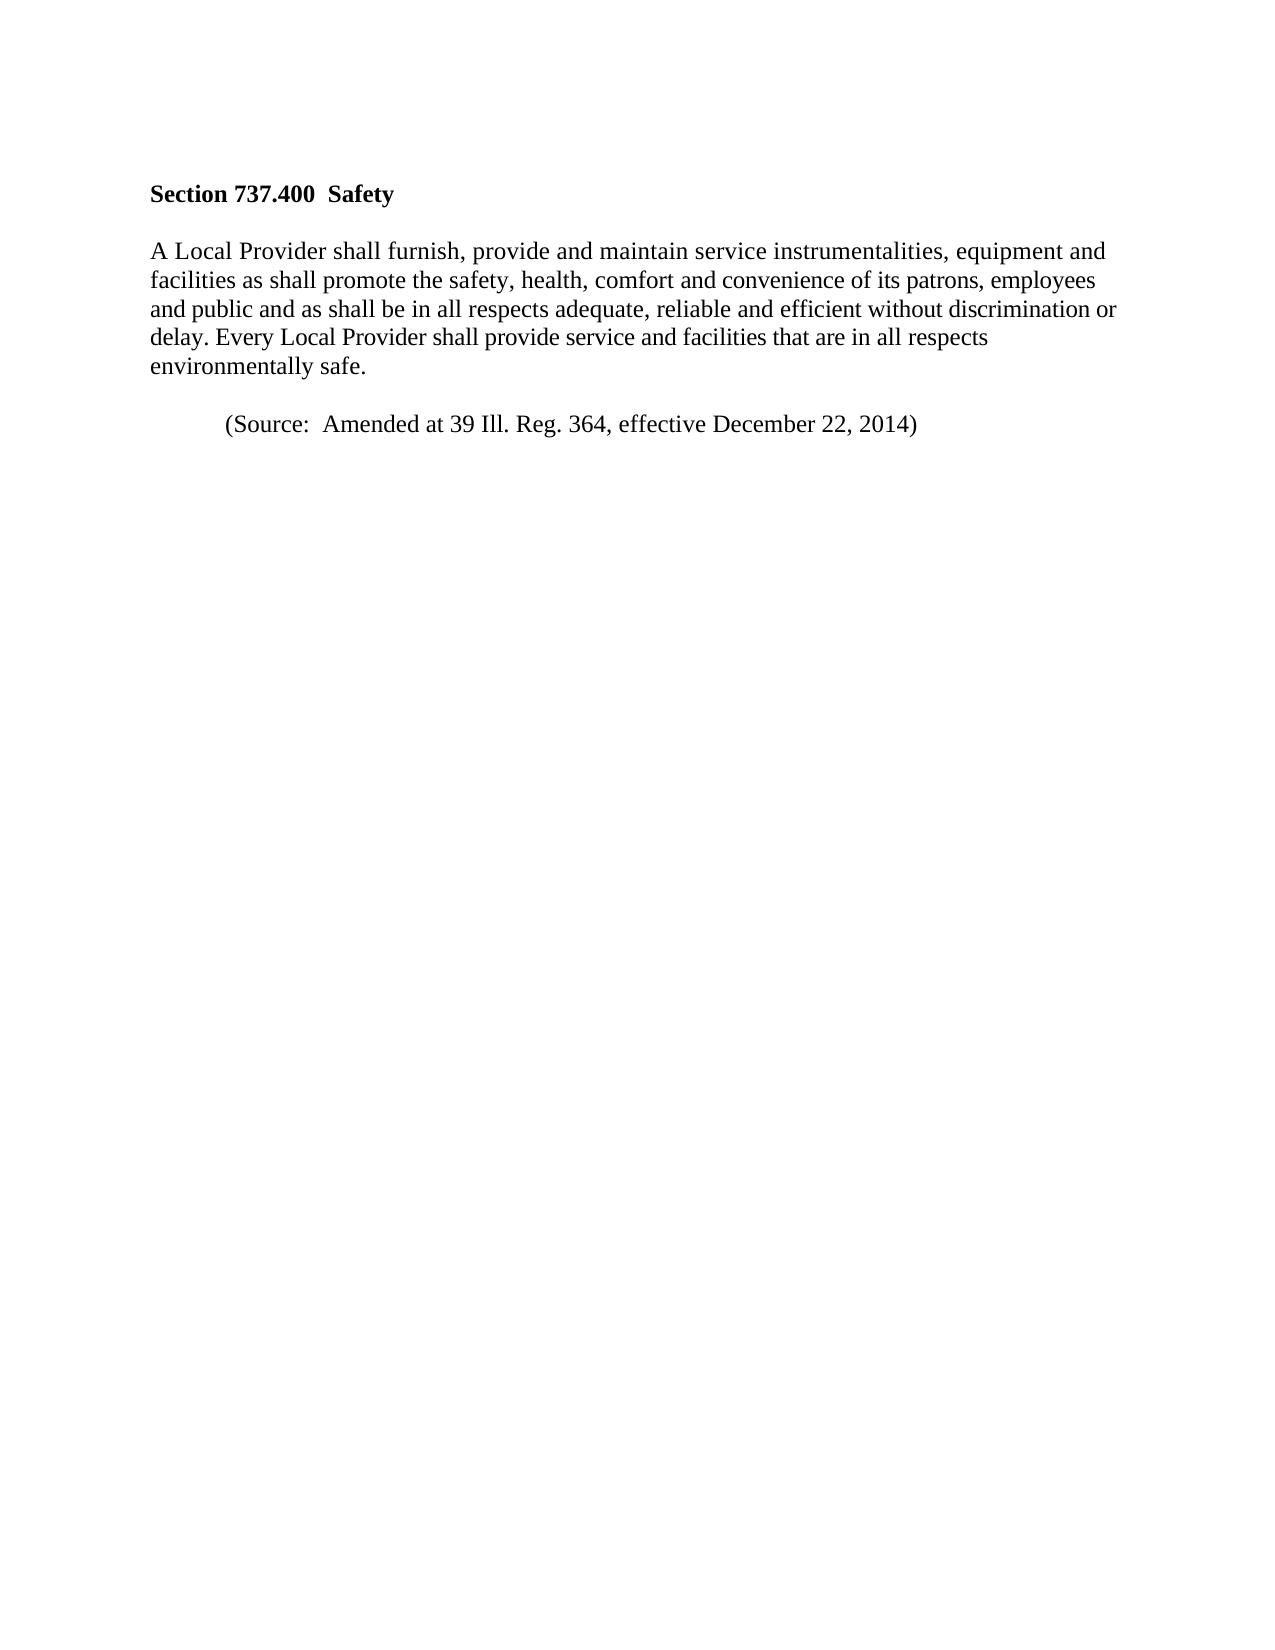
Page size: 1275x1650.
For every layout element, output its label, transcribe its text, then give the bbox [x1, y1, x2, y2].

text Section 737.400 Safety [150, 179, 1125, 207]
text (Source: Amended at 39 Ill. Reg. 364, effective December 22, 2014) [225, 409, 1125, 437]
text A Local Provider shall furnish, provide and maintain service instrumentalities, equipment and facilities as shall promote the safety, health, comfort and convenience of its patrons, employees and public and as shall be in all respects adequate, reliable and efficient without discrimination or delay. Every Local Provider shall provide service and facilities that are in all respects environmentally safe. [150, 236, 1125, 380]
